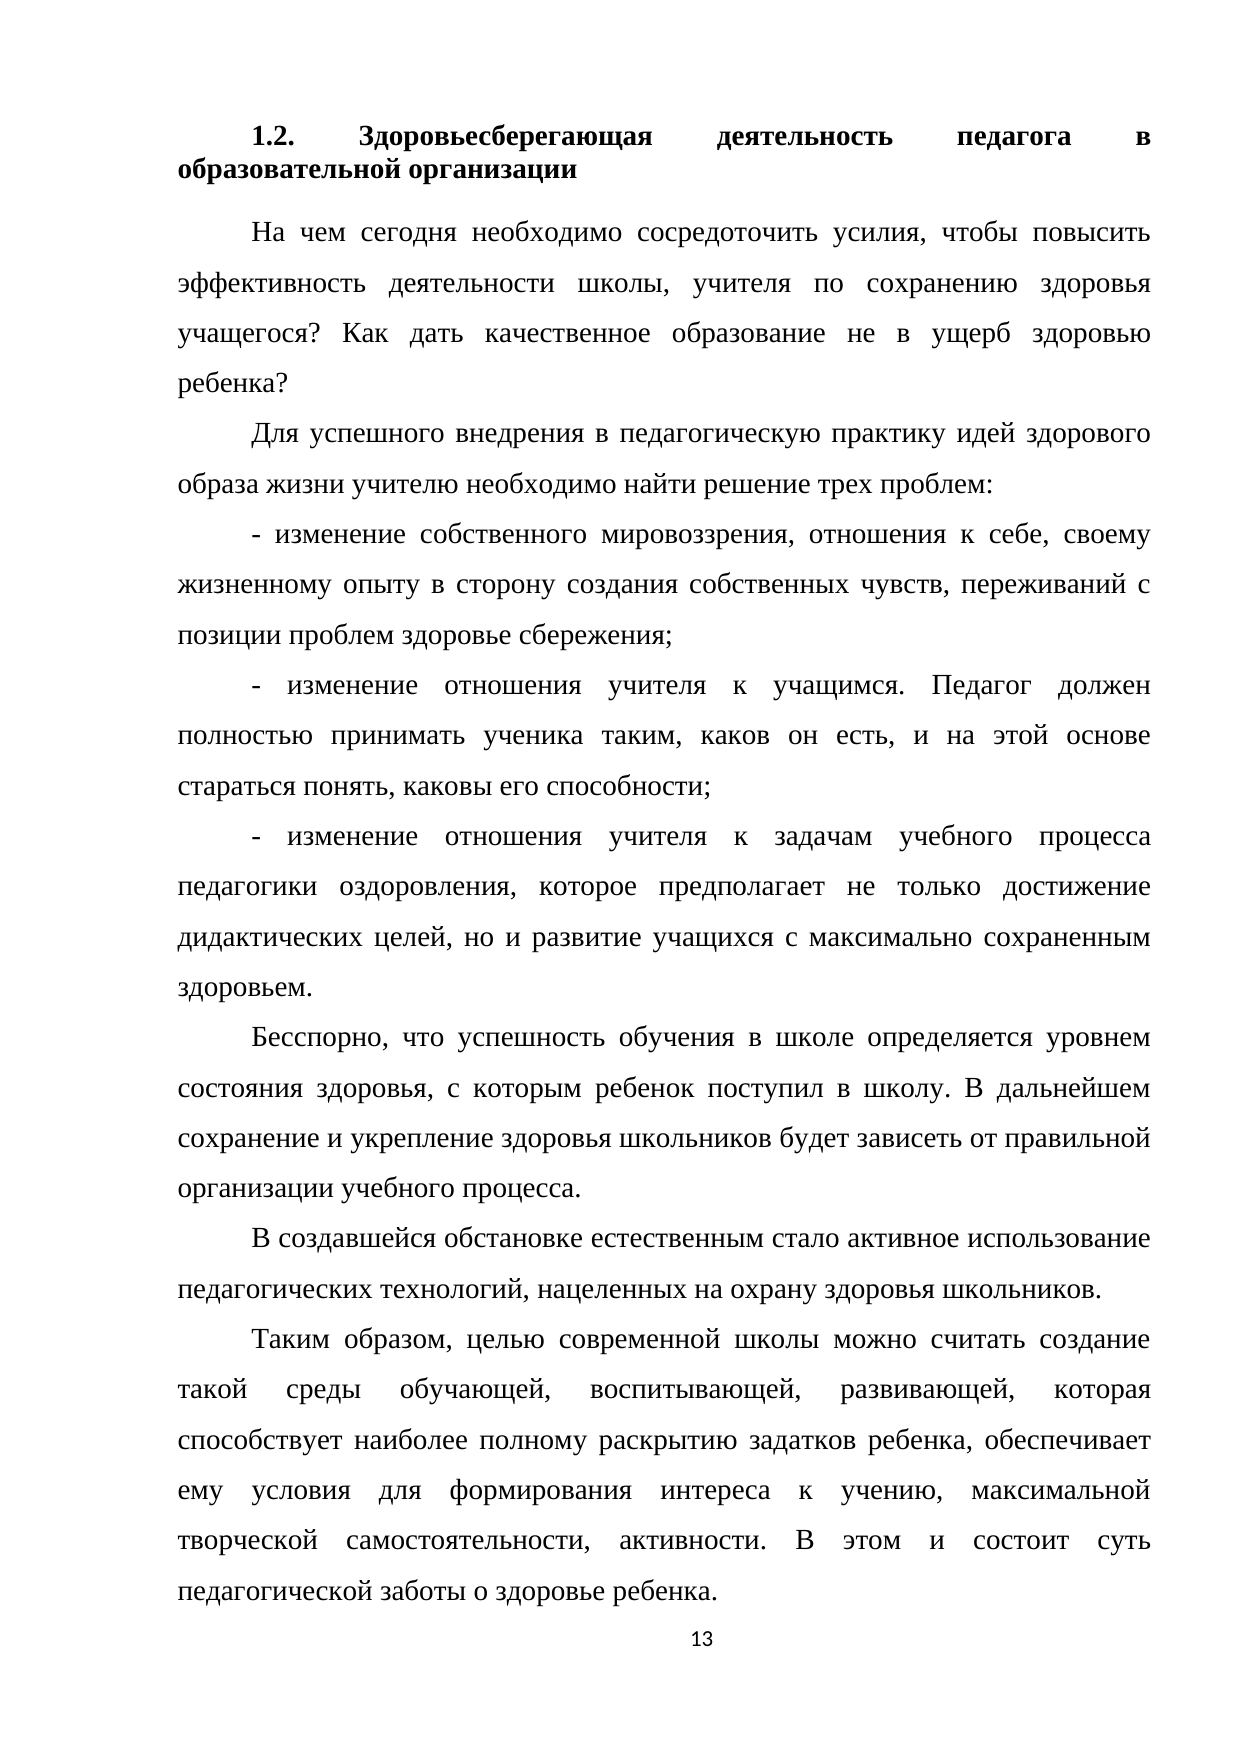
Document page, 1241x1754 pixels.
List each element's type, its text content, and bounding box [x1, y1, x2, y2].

text В создавшейся обстановке естественным стало активное использование педагогических технологий, нацеленных на охрану здоровья школьников. [177, 1221, 1152, 1304]
text - изменение отношения учителя к задачам учебного процесса педагогики оздоровления, которое предполагает не только достижение дидактических целей, но и развитие учащихся с максимально сохраненным здоровьем. [177, 818, 1152, 1003]
text Таким образом, целью современной школы можно считать создание такой среды обучающей, воспитывающей, развивающей, которая способствует наиболее полному раскрытию задатков ребенка, обеспечивает ему условия для формирования интереса к учению, максимальной творческой самостоятельности, активности. В этом и состоит суть педагогической заботы о здоровье ребенка. [177, 1321, 1152, 1606]
text Для успешного внедрения в педагогическую практику идей здорового образа жизни учителю необходимо найти решение трех проблем: [177, 416, 1152, 499]
text - изменение отношения учителя к учащимся. Педагог должен полностью принимать ученика таким, каков он есть, и на этой основе стараться понять, каковы его способности; [177, 667, 1152, 801]
text На чем сегодня необходимо сосредоточить усилия, чтобы повысить эффективность деятельности школы, учителя по сохранению здоровья учащегося? Как дать качественное образование не в ущерб здоровью ребенка? [177, 214, 1152, 399]
text - изменение собственного мировоззрения, отношения к себе, своему жизненному опыту в сторону создания собственных чувств, переживаний с позиции проблем здоровье сбережения; [177, 516, 1152, 650]
text Бесспорно, что успешность обучения в школе определяется уровнем состояния здоровья, с которым ребенок поступил в школу. В дальнейшем сохранение и укрепление здоровья школьников будет зависеть от правильной организации учебного процесса. [177, 1019, 1152, 1204]
subtitle 1.2. Здоровьесберегающая деятельность педагога в образовательной организации [177, 118, 1152, 185]
